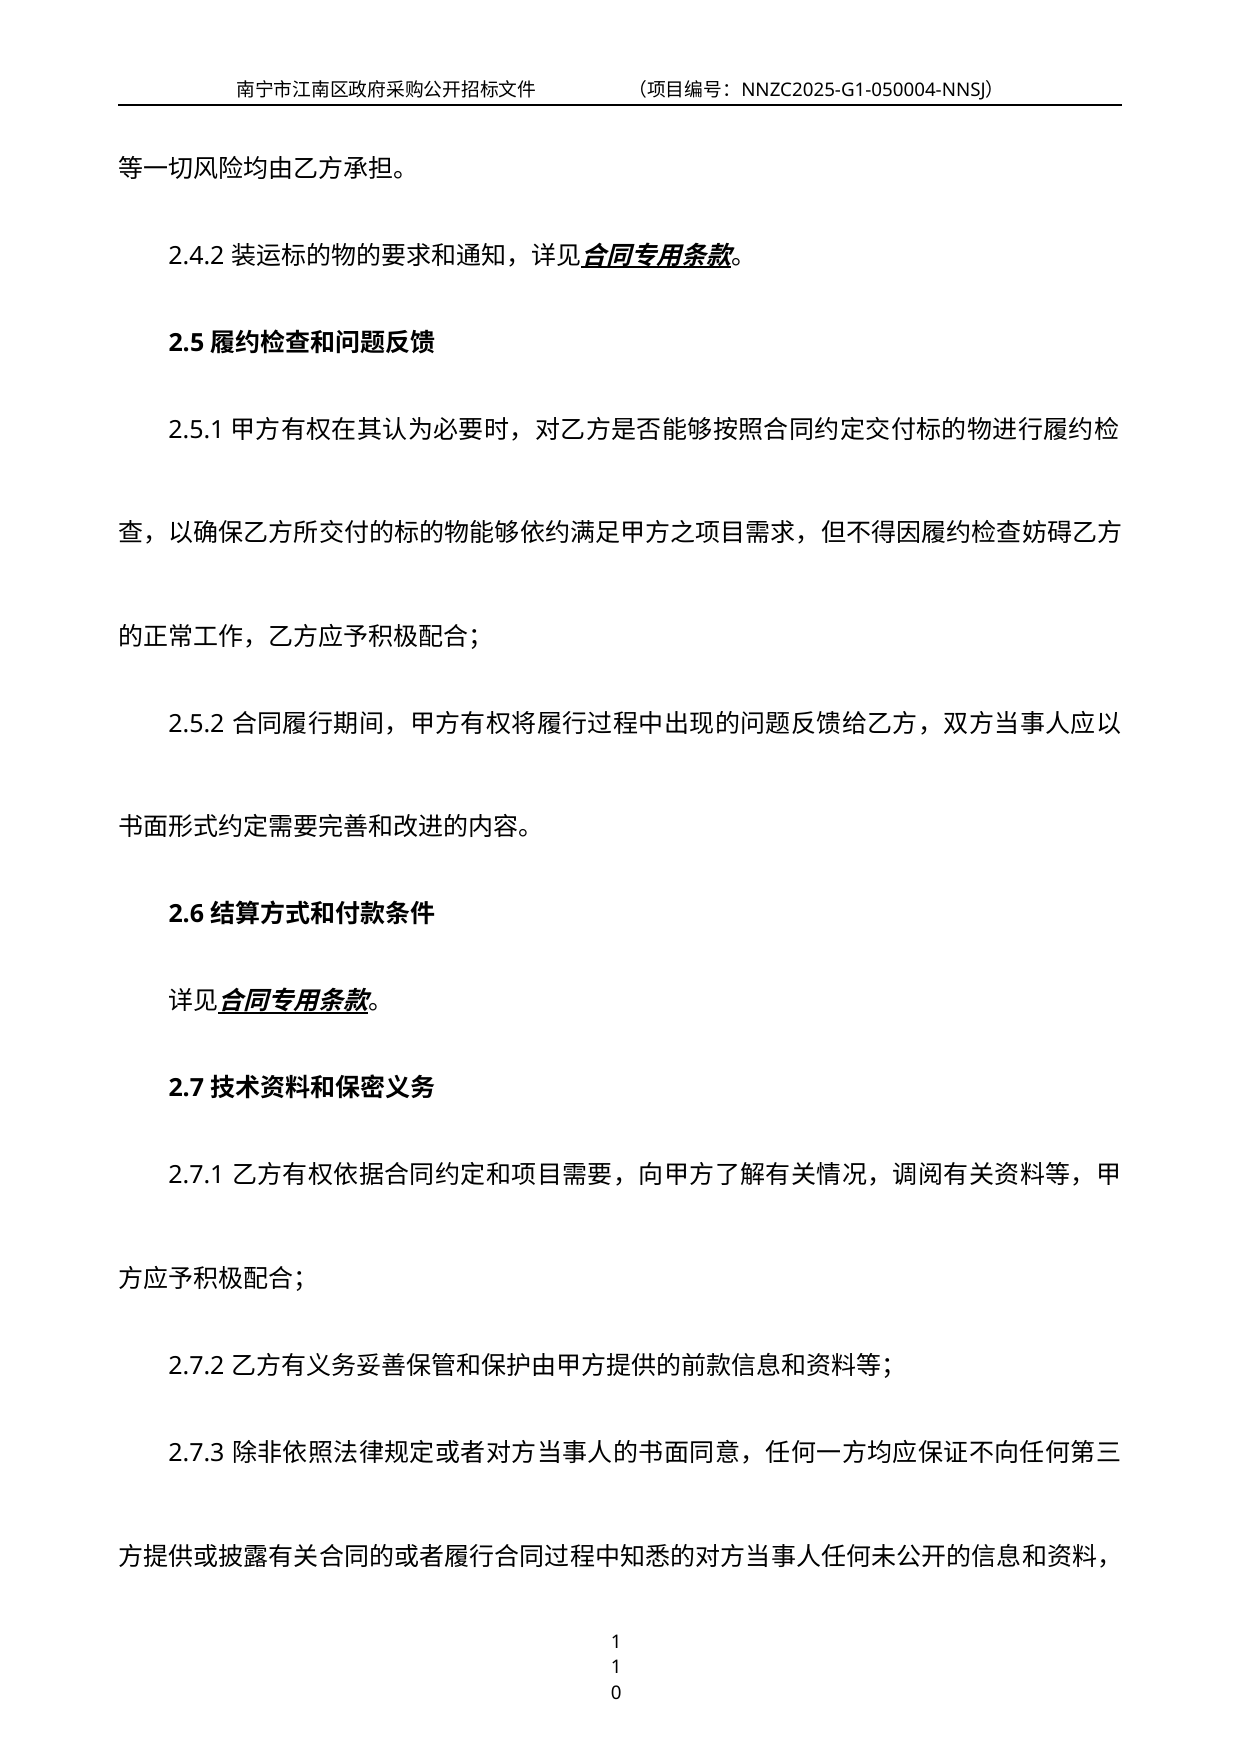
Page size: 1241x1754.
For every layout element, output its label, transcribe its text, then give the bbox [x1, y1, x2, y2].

text 详见合同专用条款。 [118, 964, 1122, 1033]
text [118, 132, 1122, 201]
text 2.7.2 乙方有义务妥善保管和保护由甲方提供的前款信息和资料等； [118, 1329, 1122, 1398]
text 2.6 结算方式和付款条件 [118, 877, 1122, 946]
text 2.5.2 合同履行期间，甲方有权将履行过程中出现的问题反馈给乙方，双方当事人应以书面形式约定需要完善和改进的内容。 [118, 687, 1122, 859]
text 2.4.2 装运标的物的要求和通知，详见合同专用条款。 [118, 219, 1122, 288]
text 2.5.1甲方有权在其认为必要时，对乙方是否能够按照合同约定交付标的物进行履约检查，以确保乙方所交付的标的物能够依约满足甲方之项目需求，但不得因履约检查妨碍乙方的正常工作，乙方应予积极配合； [118, 393, 1122, 669]
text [118, 1416, 1122, 1589]
text 2.7.1 乙方有权依据合同约定和项目需要，向甲方了解有关情况，调阅有关资料等，甲方应予积极配合； [118, 1139, 1122, 1311]
text 2.7 技术资料和保密义务 [118, 1052, 1122, 1121]
text 2.5 履约检查和问题反馈 [118, 306, 1122, 375]
